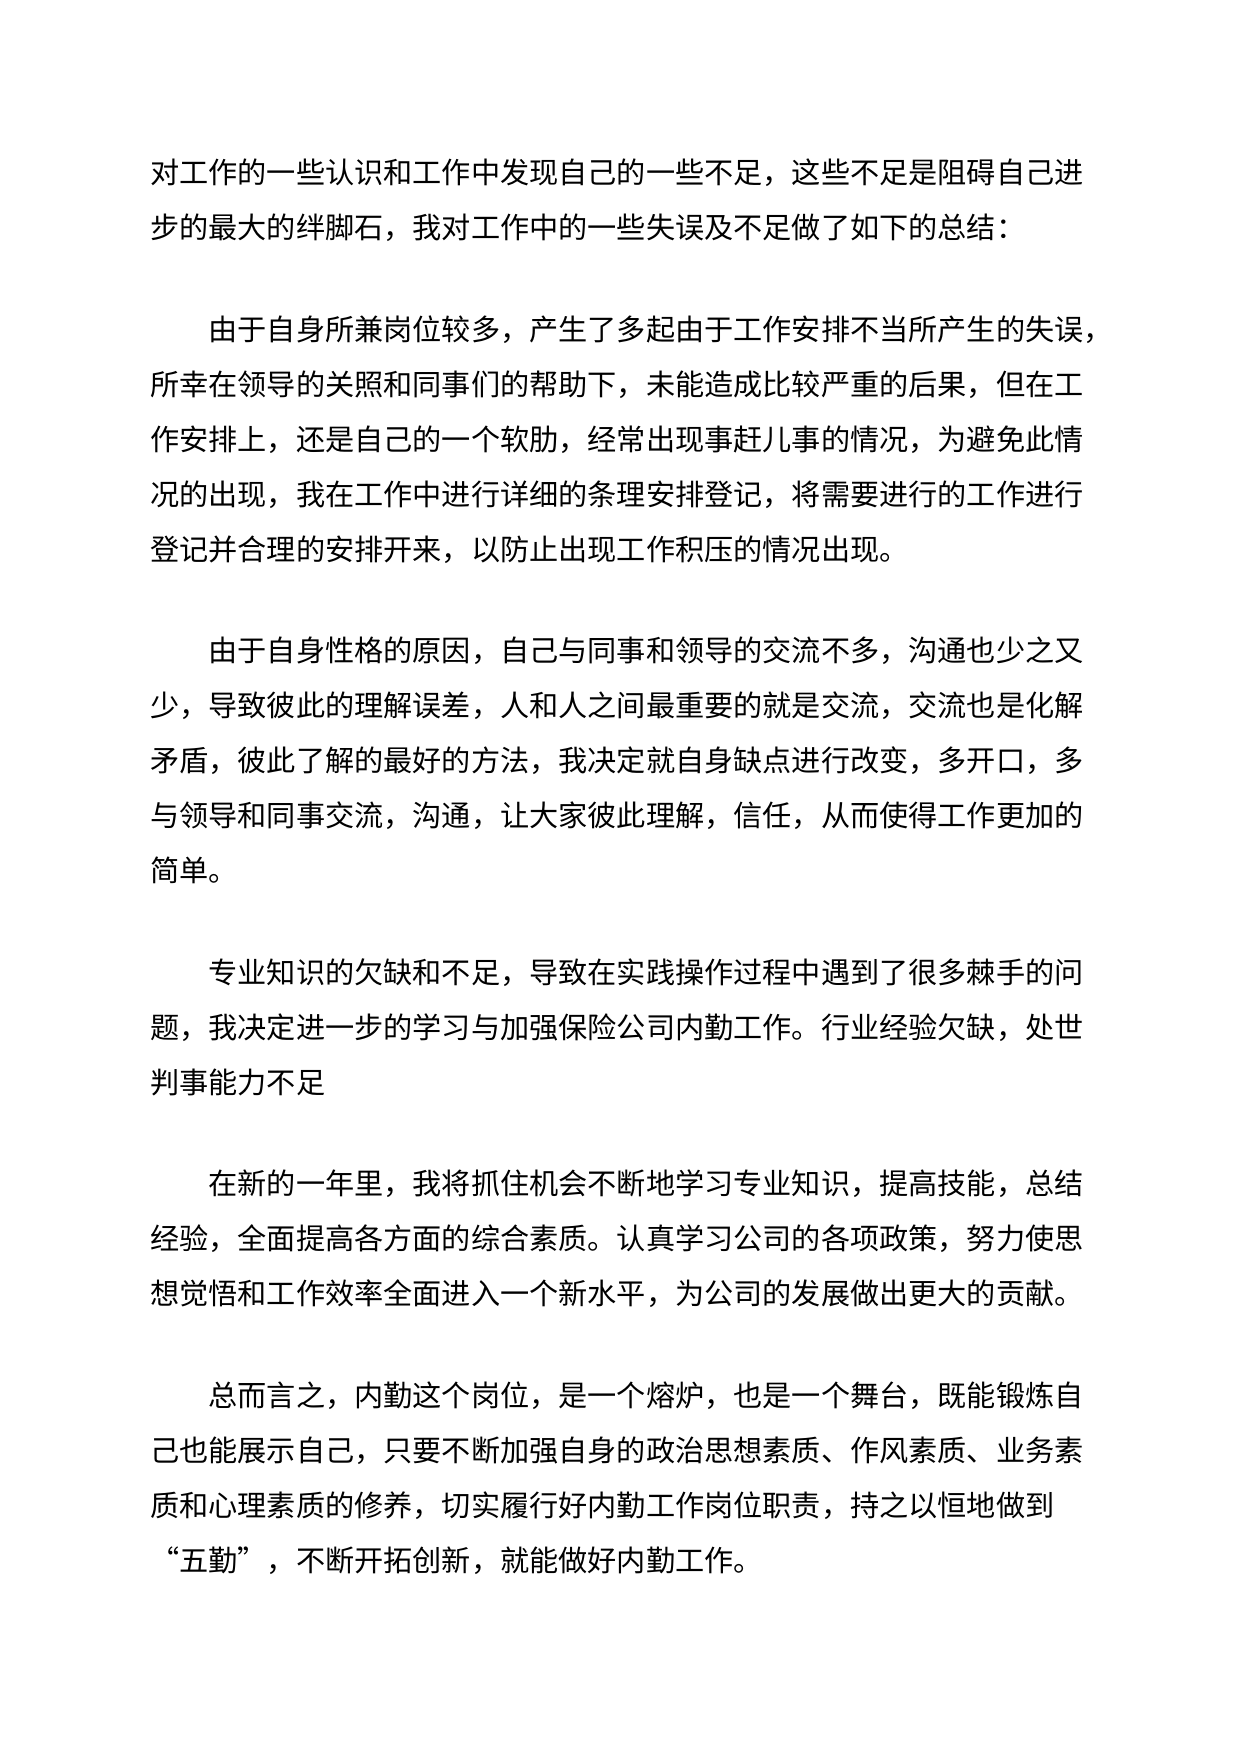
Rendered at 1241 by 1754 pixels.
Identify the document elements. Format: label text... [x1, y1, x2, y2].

text 由于自身性格的原因，自己与同事和领导的交流不多，沟通也少之又少，导致彼此的理解误差，人和人之间最重要的就是交流，交流也是化解矛盾，彼此了解的最好的方法，我决定就自身缺点进行改变，多开口，多与领导和同事交流，沟通，让大家彼此理解，信任，从而使得工作更加的简单。 [150, 628, 1090, 890]
text 专业知识的欠缺和不足，导致在实践操作过程中遇到了很多棘手的问题，我决定进一步的学习与加强保险公司内勤工作。行业经验欠缺，处世判事能力不足 [150, 949, 1090, 1101]
text 由于自身所兼岗位较多，产生了多起由于工作安排不当所产生的失误，所幸在领导的关照和同事们的帮助下，未能造成比较严重的后果，但在工作安排上，还是自己的一个软肋，经常出现事赶儿事的情况，为避免此情况的出现，我在工作中进行详细的条理安排登记，将需要进行的工作进行登记并合理的安排开来，以防止出现工作积压的情况出现。 [150, 307, 1090, 568]
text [150, 150, 1090, 247]
text 总而言之，内勤这个岗位，是一个熔炉，也是一个舞台，既能锻炼自己也能展示自己，只要不断加强自身的政治思想素质、作风素质、业务素质和心理素质的修养，切实履行好内勤工作岗位职责，持之以恒地做到“五勤”，不断开拓创新，就能做好内勤工作。 [150, 1372, 1090, 1579]
text 在新的一年里，我将抓住机会不断地学习专业知识，提高技能，总结经验，全面提高各方面的综合素质。认真学习公司的各项政策，努力使思想觉悟和工作效率全面进入一个新水平，为公司的发展做出更大的贡献。 [150, 1161, 1090, 1313]
